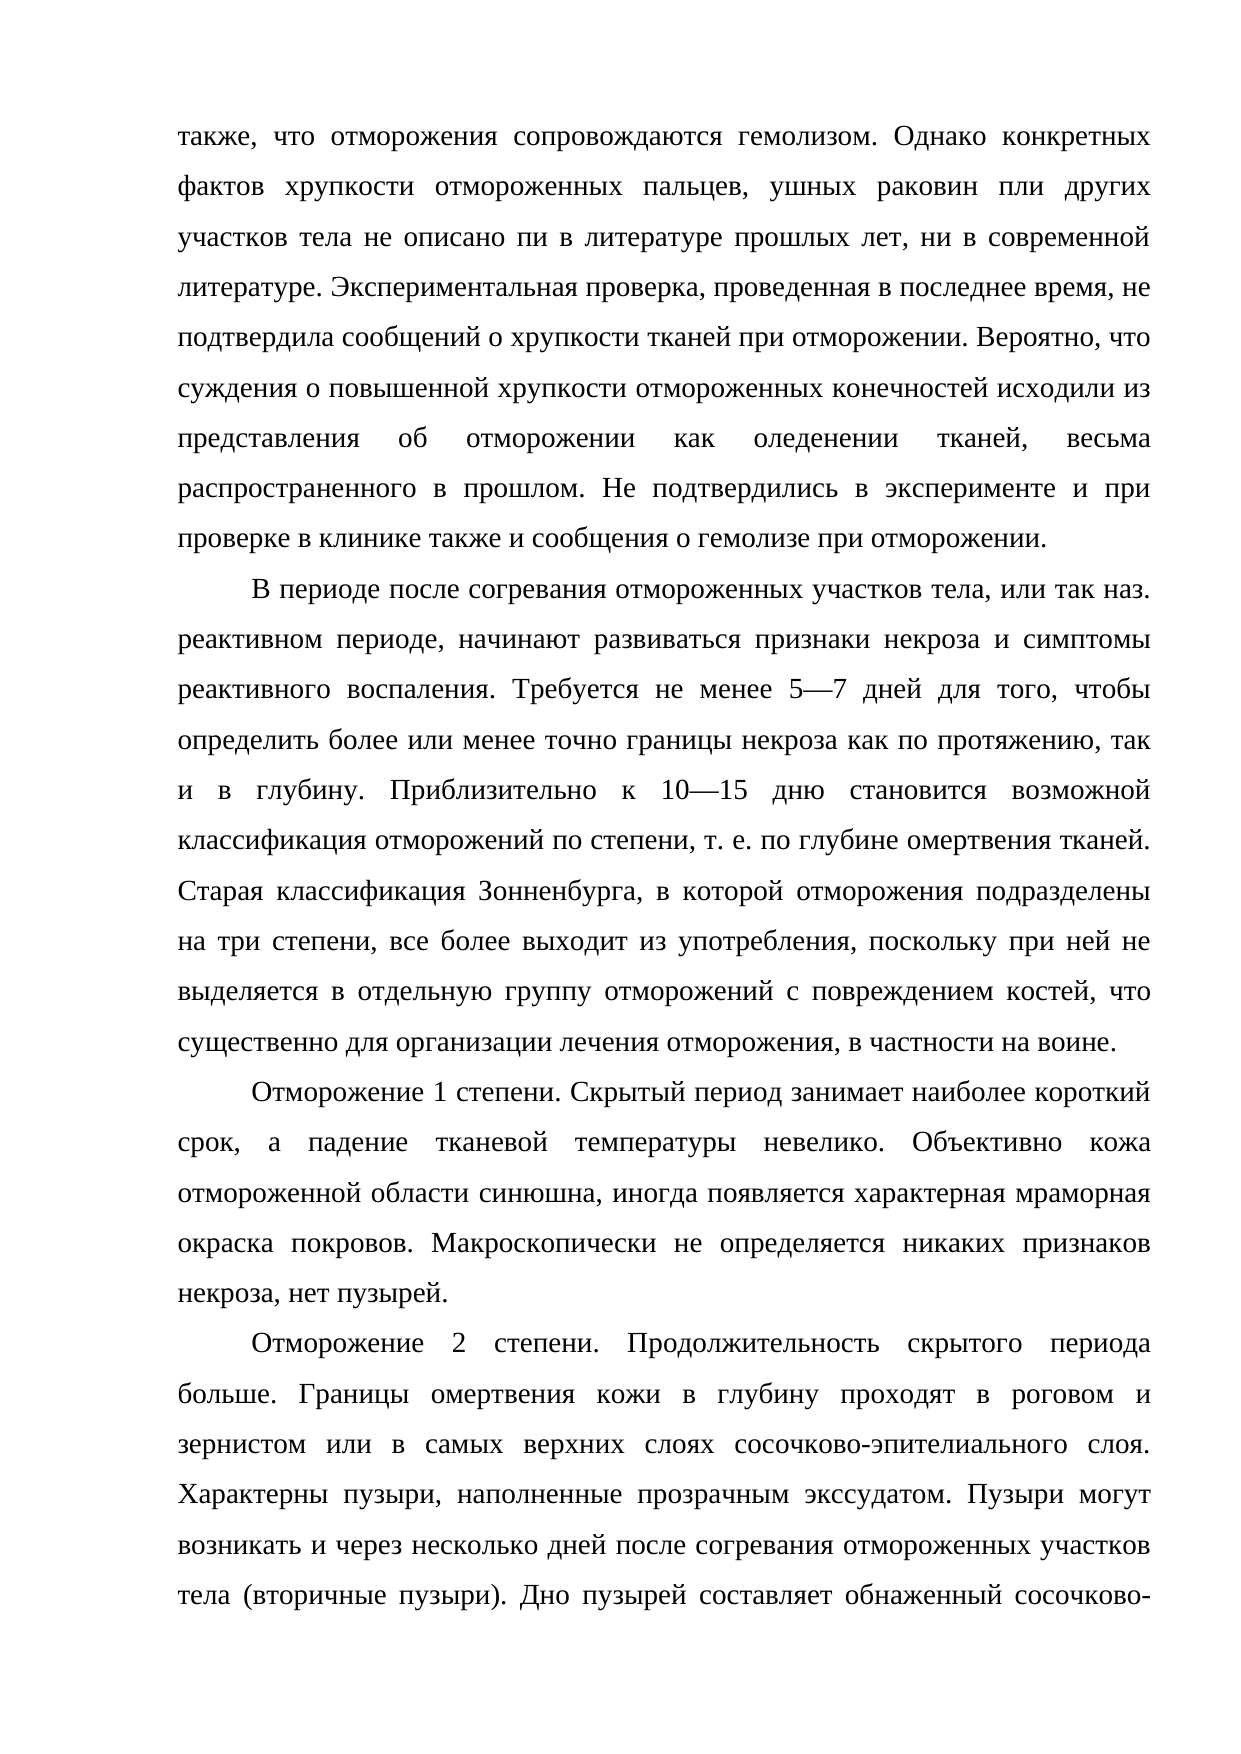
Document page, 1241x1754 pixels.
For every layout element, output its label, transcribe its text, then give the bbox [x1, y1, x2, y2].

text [177, 1326, 1152, 1611]
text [177, 118, 1152, 554]
text В периоде после согревания отмороженных участков тела, или так наз. реактивном периоде, начинают развиваться признаки некроза и симптомы реактивного воспаления. Требуется не менее 5—7 дней для того, чтобы определить более или менее точно границы некроза как по протяжению, так и в глубину. Приблизительно к 10—15 дню становится возможной классификация отморожений по степени, т. е. по глубине омертвения тканей. Старая классификация Зонненбурга, в которой отморожения подразделены на три степени, все более выходит из употребления, поскольку при ней не выделяется в отдельную группу отморожений с повреждением костей, что существенно для организации лечения отморожения, в частности на воине. [177, 571, 1152, 1057]
text Отморожение 1 степени. Скрытый период занимает наиболее короткий срок, а падение тканевой температуры невелико. Объективно кожа отмороженной области синюшна, иногда появляется характерная мраморная окраска покровов. Макроскопически не определяется никаких признаков некроза, нет пузырей. [177, 1074, 1152, 1309]
